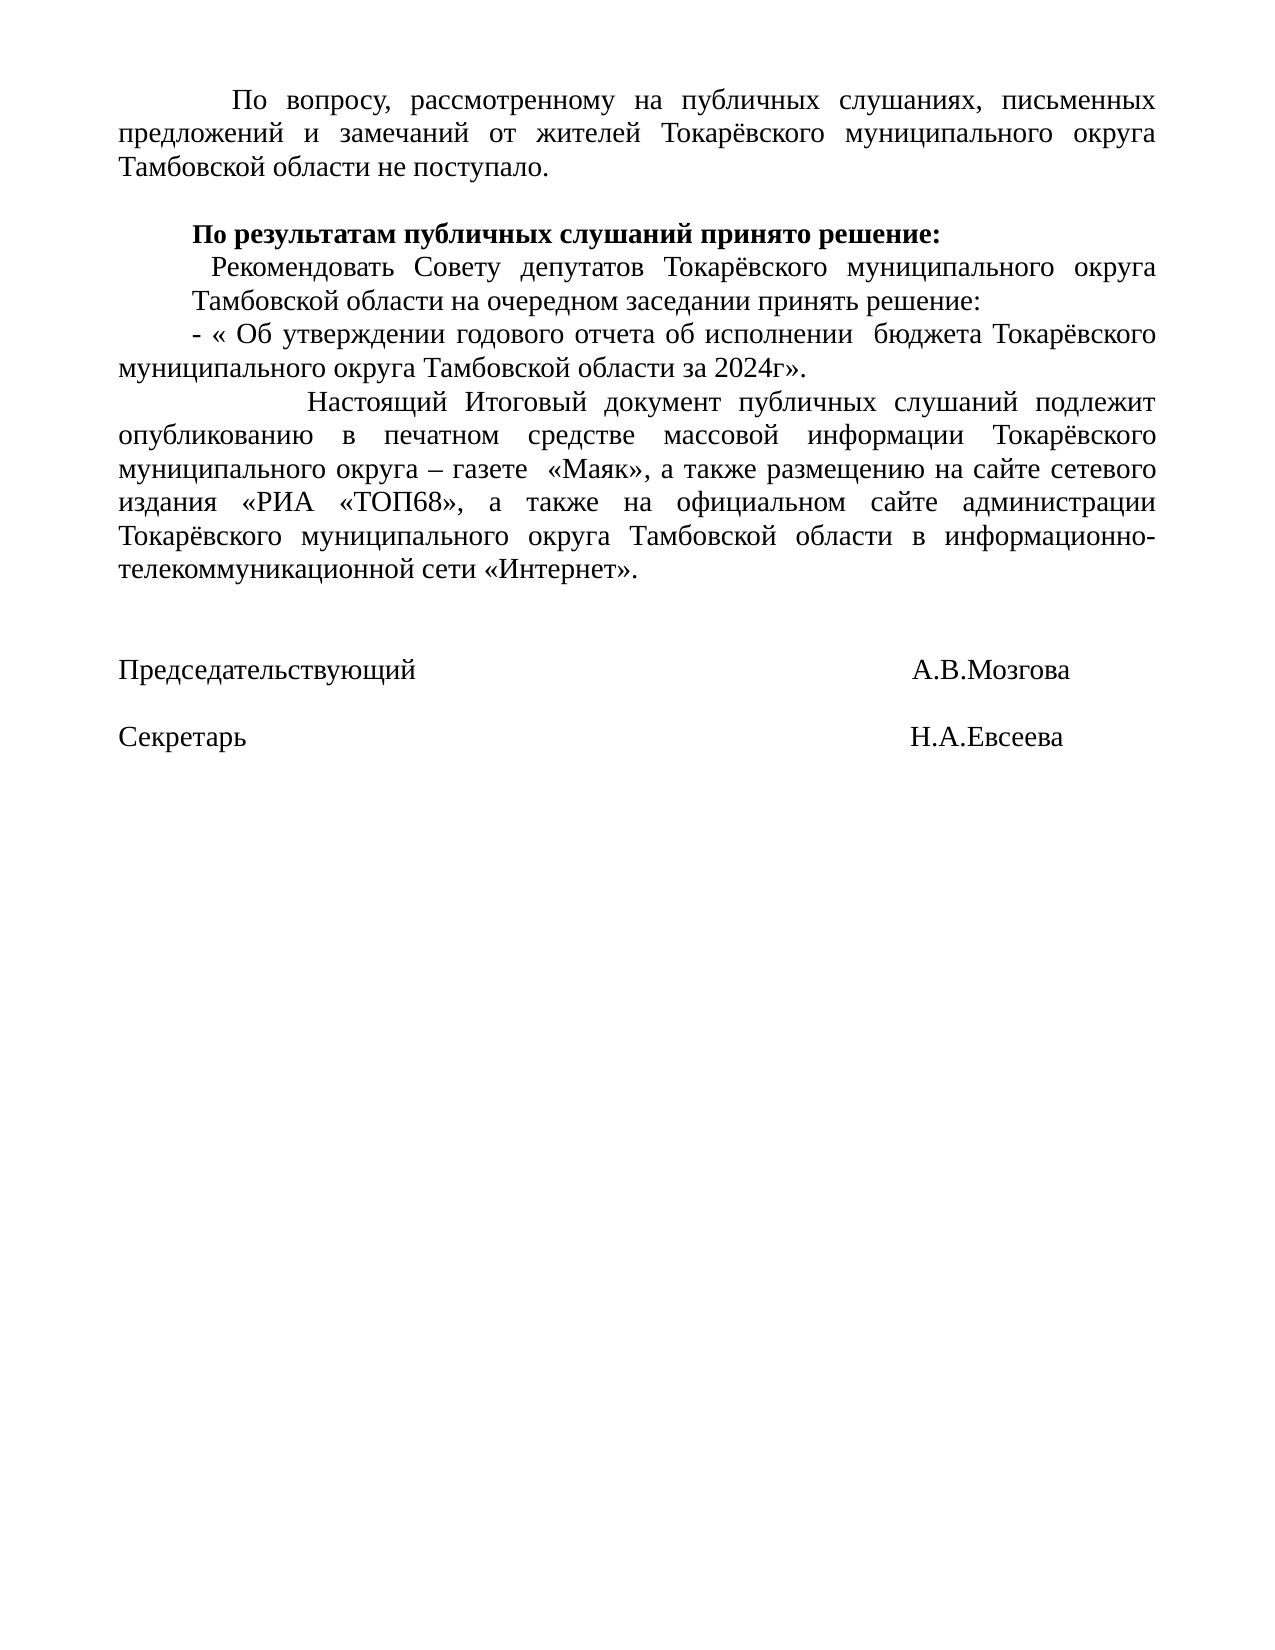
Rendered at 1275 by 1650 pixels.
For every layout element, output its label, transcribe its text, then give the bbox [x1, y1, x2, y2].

text - « Об утверждении годового отчета об исполнении бюджета Токарёвского муниципального округа Тамбовской области за 2024г». [118, 317, 1157, 384]
text Рекомендовать Совету депутатов Токарёвского муниципального округа Тамбовской области на очередном заседании принять решение: [192, 249, 1157, 317]
text Секретарь Н.А.Евсеева [118, 719, 1157, 753]
text Настоящий Итоговый документ публичных слушаний подлежит опубликованию в печатном средстве массовой информации Токарёвского муниципального округа – газете «Маяк», а также размещению на сайте сетевого издания «РИА «ТОП68», а также на официальном сайте администрации Токарёвского муниципального округа Тамбовской области в информационно-телекоммуникационной сети «Интернет». [118, 384, 1157, 585]
text Председательствующий А.В.Мозгова [118, 652, 1157, 686]
text По результатам публичных слушаний принято решение: [118, 216, 1157, 249]
text По вопросу, рассмотренному на публичных слушаниях, письменных предложений и замечаний от жителей Токарёвского муниципального округа Тамбовской области не поступало. [118, 82, 1157, 182]
